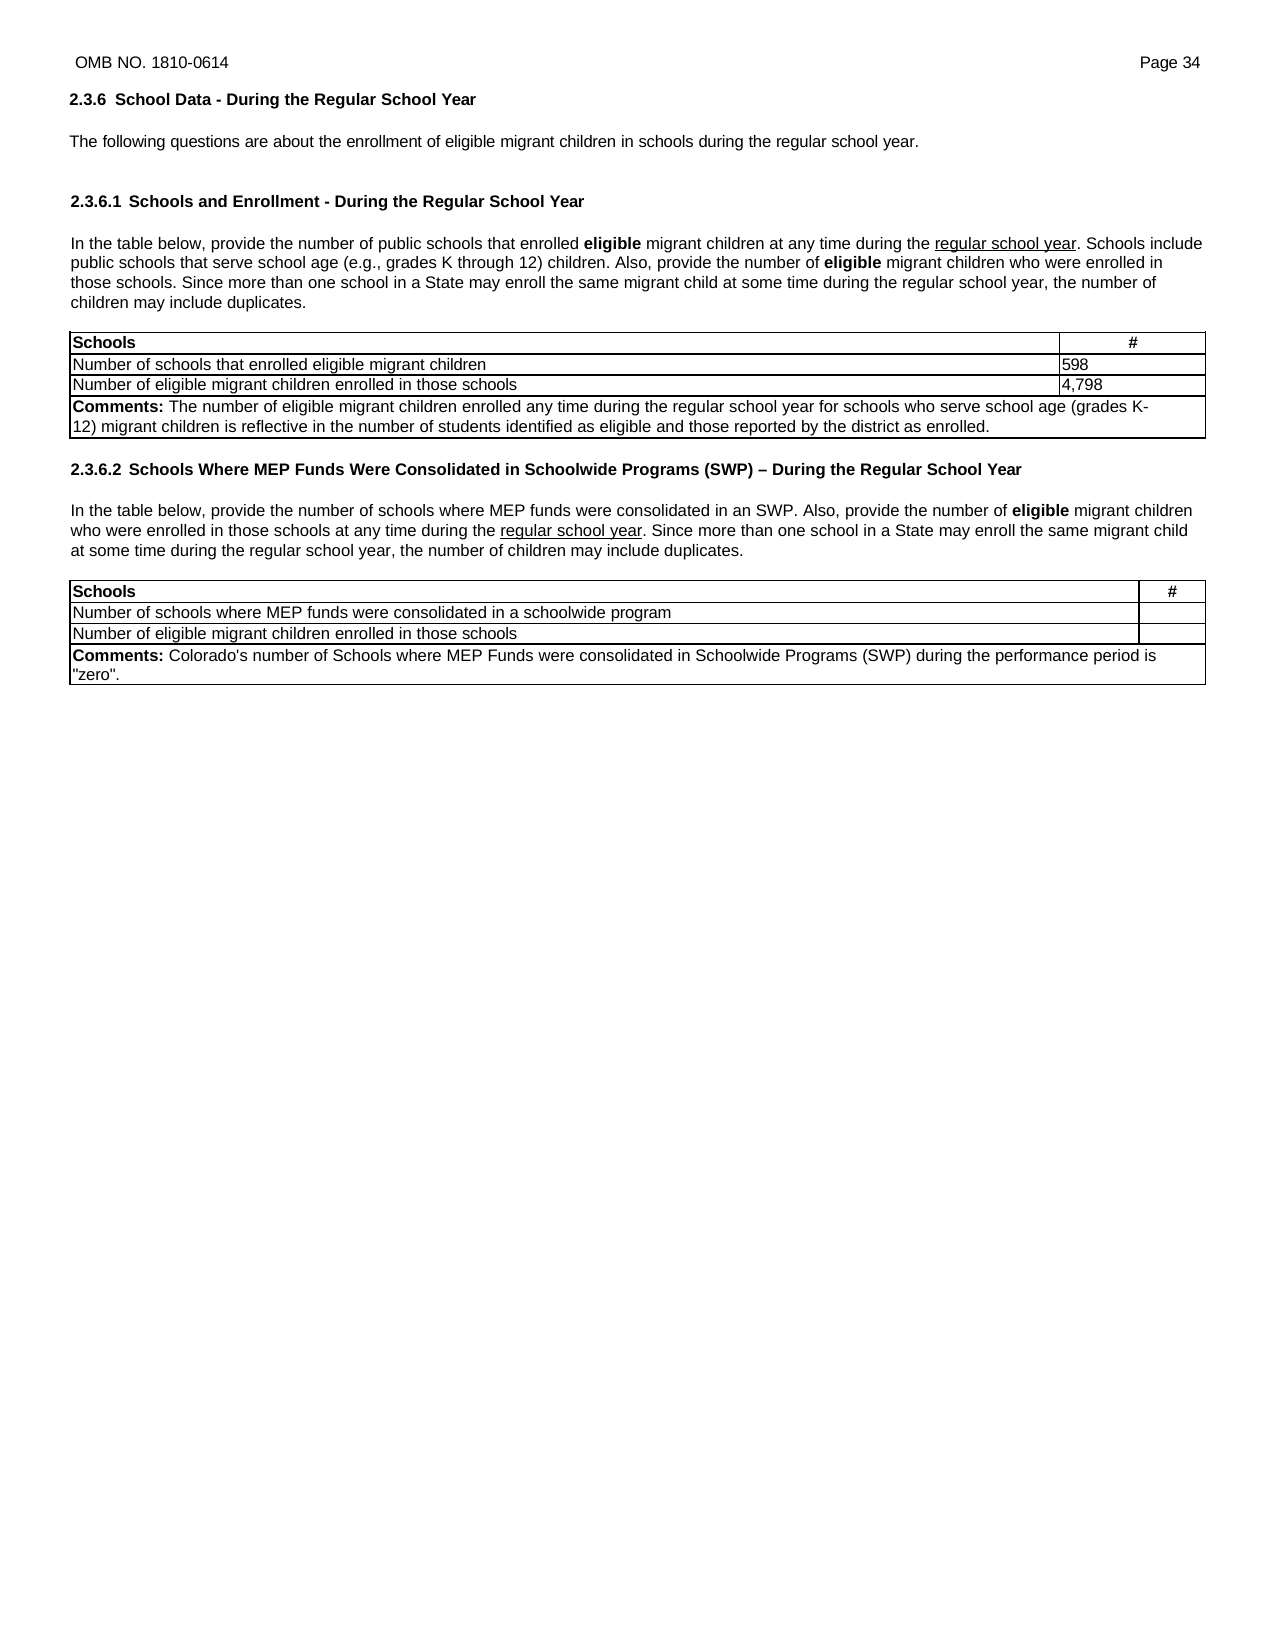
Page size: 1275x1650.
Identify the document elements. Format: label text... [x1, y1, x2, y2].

table_cell 598 [1060, 355, 1205, 374]
table_cell Number of eligible migrant children enrolled in those schools [71, 624, 1138, 643]
table_header Schools [71, 581, 1138, 602]
table_cell Comments: Colorado's number of Schools where MEP Funds were consolidated in Schoolwide Programs (SWP) during the performance period is "zero". [71, 645, 1205, 684]
table_cell Number of schools where MEP funds were consolidated in a schoolwide program [71, 603, 1138, 622]
subtitle Schools Where MEP Funds Were Consolidated in Schoolwide Programs (SWP) – During the Regular School Year [70, 460, 1221, 479]
text The following questions are about the enrollment of eligible migrant children in schools during the regular school year. [69, 131, 1221, 151]
subtitle Schools and Enrollment - During the Regular School Year [70, 192, 1221, 211]
table_header # [1060, 333, 1205, 353]
table_cell Number of eligible migrant children enrolled in those schools [71, 376, 1059, 395]
text In the table below, provide the number of schools where MEP funds were consolidated in an SWP. Also, provide the number of eligible migrant children who were enrolled in those schools at any time during the regular school year. Since more than one school in a State may enroll the same migrant child at some time during the regular school year, the number of children may include duplicates. [70, 501, 1206, 560]
table_header Schools [71, 333, 1059, 353]
table_cell 4,798 [1060, 376, 1205, 395]
table_cell [1140, 624, 1205, 643]
table_cell Comments: The number of eligible migrant children enrolled any time during the regular school year for schools who serve school age (grades K-12) migrant children is reflective in the number of students identified as eligible and those reported by the district as enrolled. [71, 397, 1205, 437]
subtitle School Data - During the Regular School Year [69, 90, 1221, 109]
table_cell Number of schools that enrolled eligible migrant children [71, 355, 1059, 374]
table_cell [1140, 603, 1205, 622]
table_header # [1140, 581, 1205, 602]
text In the table below, provide the number of public schools that enrolled eligible migrant children at any time during the regular school year. Schools include public schools that serve school age (e.g., grades K through 12) children. Also, provide the number of eligible migrant children who were enrolled in those schools. Since more than one school in a State may enroll the same migrant child at some time during the regular school year, the number of children may include duplicates. [70, 233, 1206, 312]
